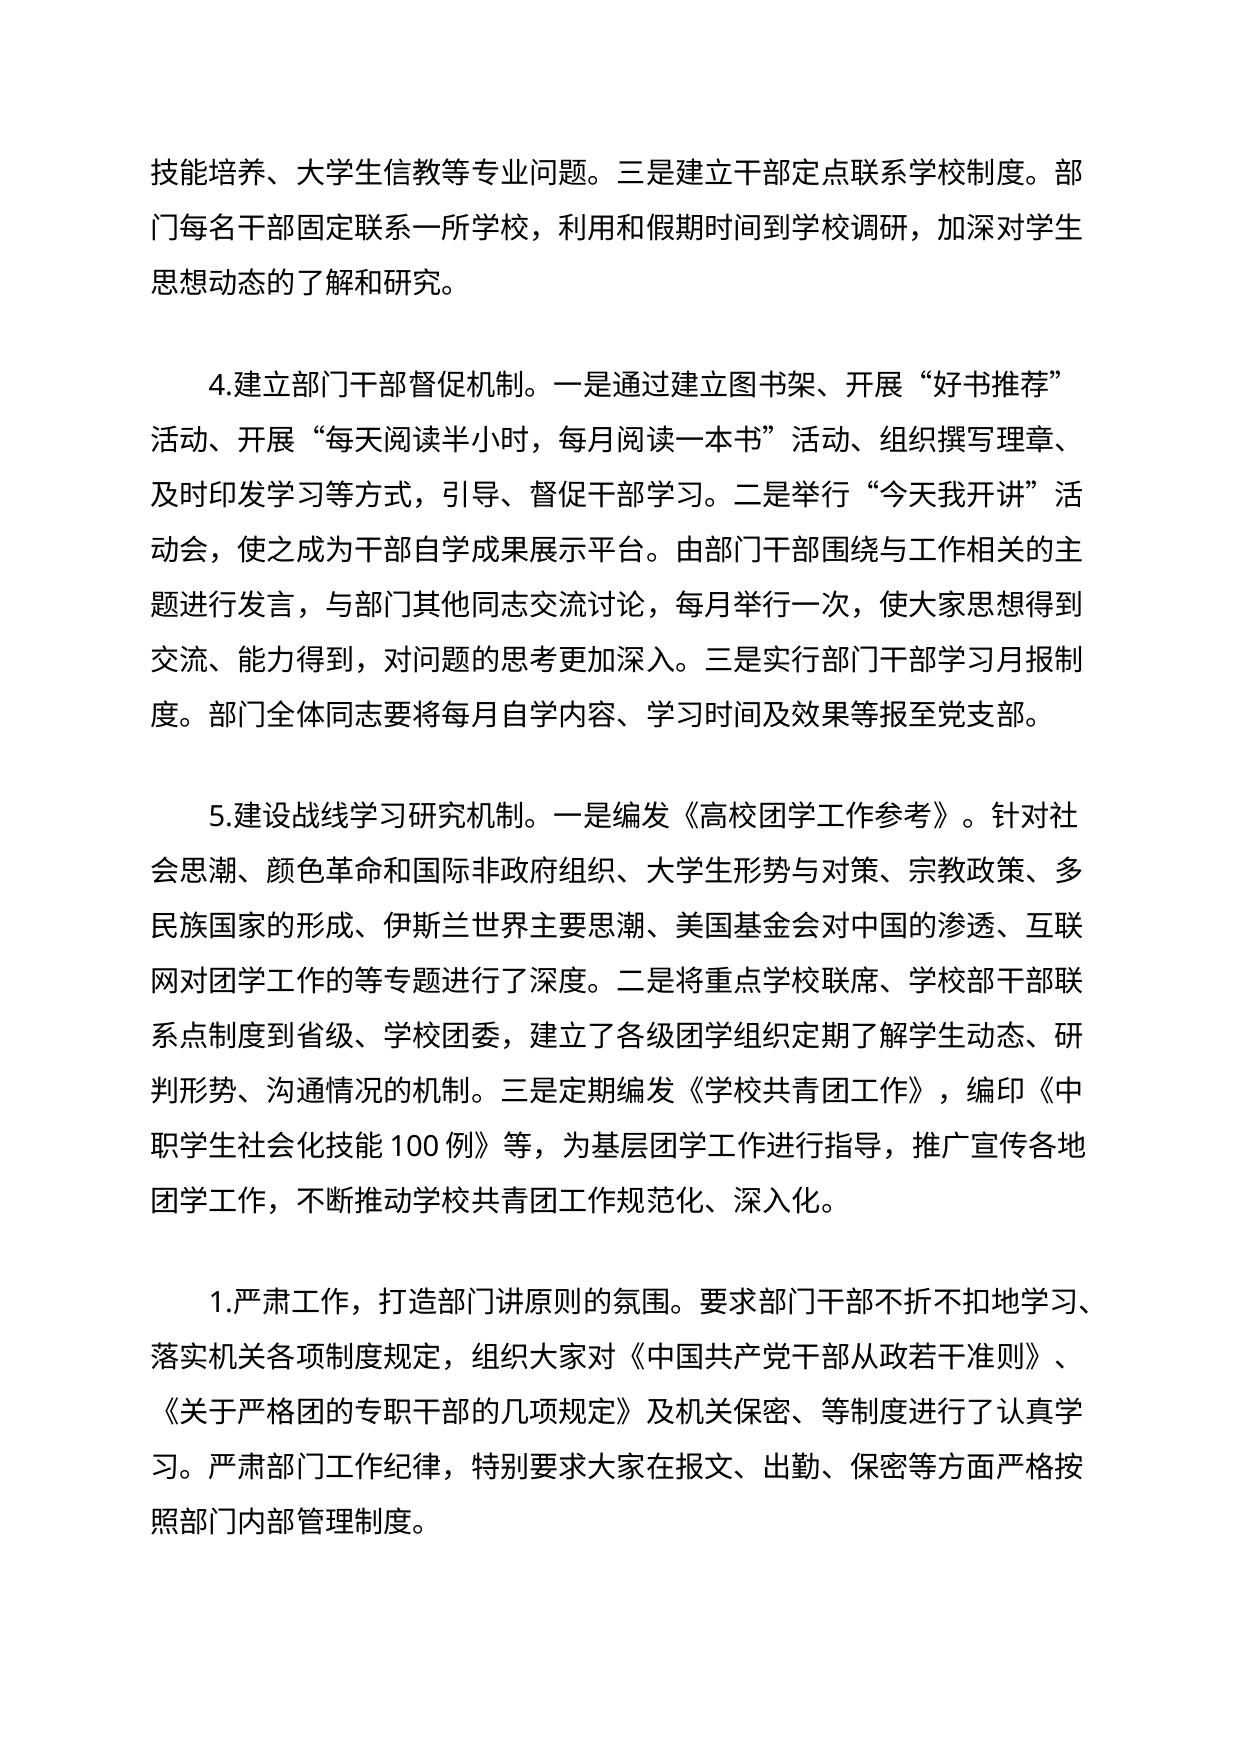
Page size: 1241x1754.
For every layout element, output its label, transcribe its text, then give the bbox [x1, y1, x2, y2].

text 4.建立部门干部督促机制。一是通过建立图书架、开展“好书推荐”活动、开展“每天阅读半小时，每月阅读一本书”活动、组织撰写理章、及时印发学习等方式，引导、督促干部学习。二是举行“今天我开讲”活动会，使之成为干部自学成果展示平台。由部门干部围绕与工作相关的主题进行发言，与部门其他同志交流讨论，每月举行一次，使大家思想得到交流、能力得到，对问题的思考更加深入。三是实行部门干部学习月报制度。部门全体同志要将每月自学内容、学习时间及效果等报至党支部。 [150, 362, 1090, 733]
text 5.建设战线学习研究机制。一是编发《高校团学工作参考》。针对社会思潮、颜色革命和国际非政府组织、大学生形势与对策、宗教政策、多民族国家的形成、伊斯兰世界主要思潮、美国基金会对中国的渗透、互联网对团学工作的等专题进行了深度。二是将重点学校联席、学校部干部联系点制度到省级、学校团委，建立了各级团学组织定期了解学生动态、研判形势、沟通情况的机制。三是定期编发《学校共青团工作》，编印《中职学生社会化技能100例》等，为基层团学工作进行指导，推广宣传各地团学工作，不断推动学校共青团工作规范化、深入化。 [150, 793, 1090, 1219]
text 1.严肃工作，打造部门讲原则的氛围。要求部门干部不折不扣地学习、落实机关各项制度规定，组织大家对《中国共产党干部从政若干准则》、《关于严格团的专职干部的几项规定》及机关保密、等制度进行了认真学习。严肃部门工作纪律，特别要求大家在报文、出勤、保密等方面严格按照部门内部管理制度。 [150, 1279, 1090, 1541]
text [150, 150, 1090, 302]
